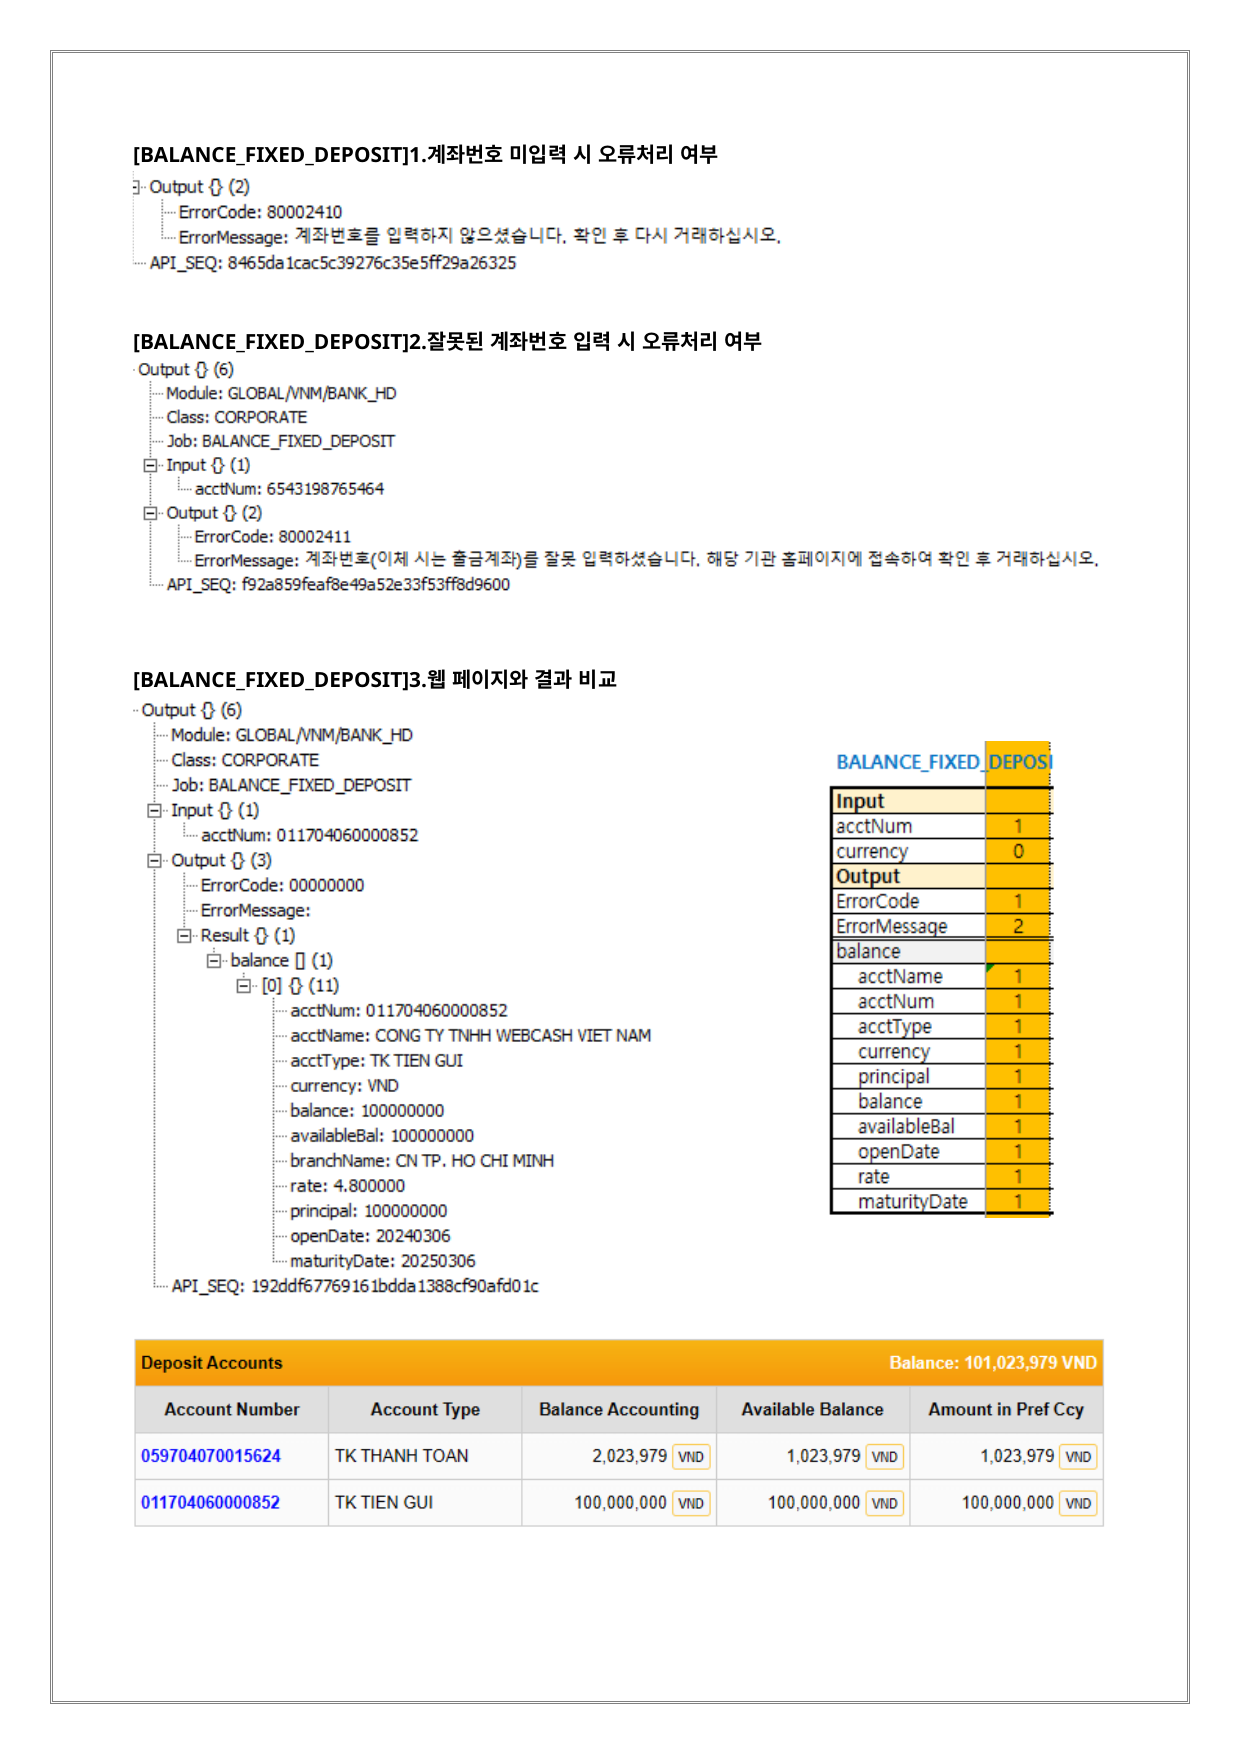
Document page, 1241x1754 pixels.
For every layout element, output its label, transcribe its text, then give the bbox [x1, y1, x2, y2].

picture [132, 696, 660, 1308]
picture [132, 1334, 1108, 1532]
picture [132, 171, 794, 274]
text [BALANCE_FIXED_DEPOSIT]2.잘못된 계좌번호 입력 시 오류처리 여부 [133, 322, 1107, 359]
text [BALANCE_FIXED_DEPOSIT]1.계좌번호 미입력 시 오류처리 여부 [133, 134, 1107, 172]
text [BALANCE_FIXED_DEPOSIT]3.웹 페이지와 결과 비교 [133, 659, 1107, 697]
picture [132, 359, 1108, 601]
picture [827, 741, 1054, 1218]
